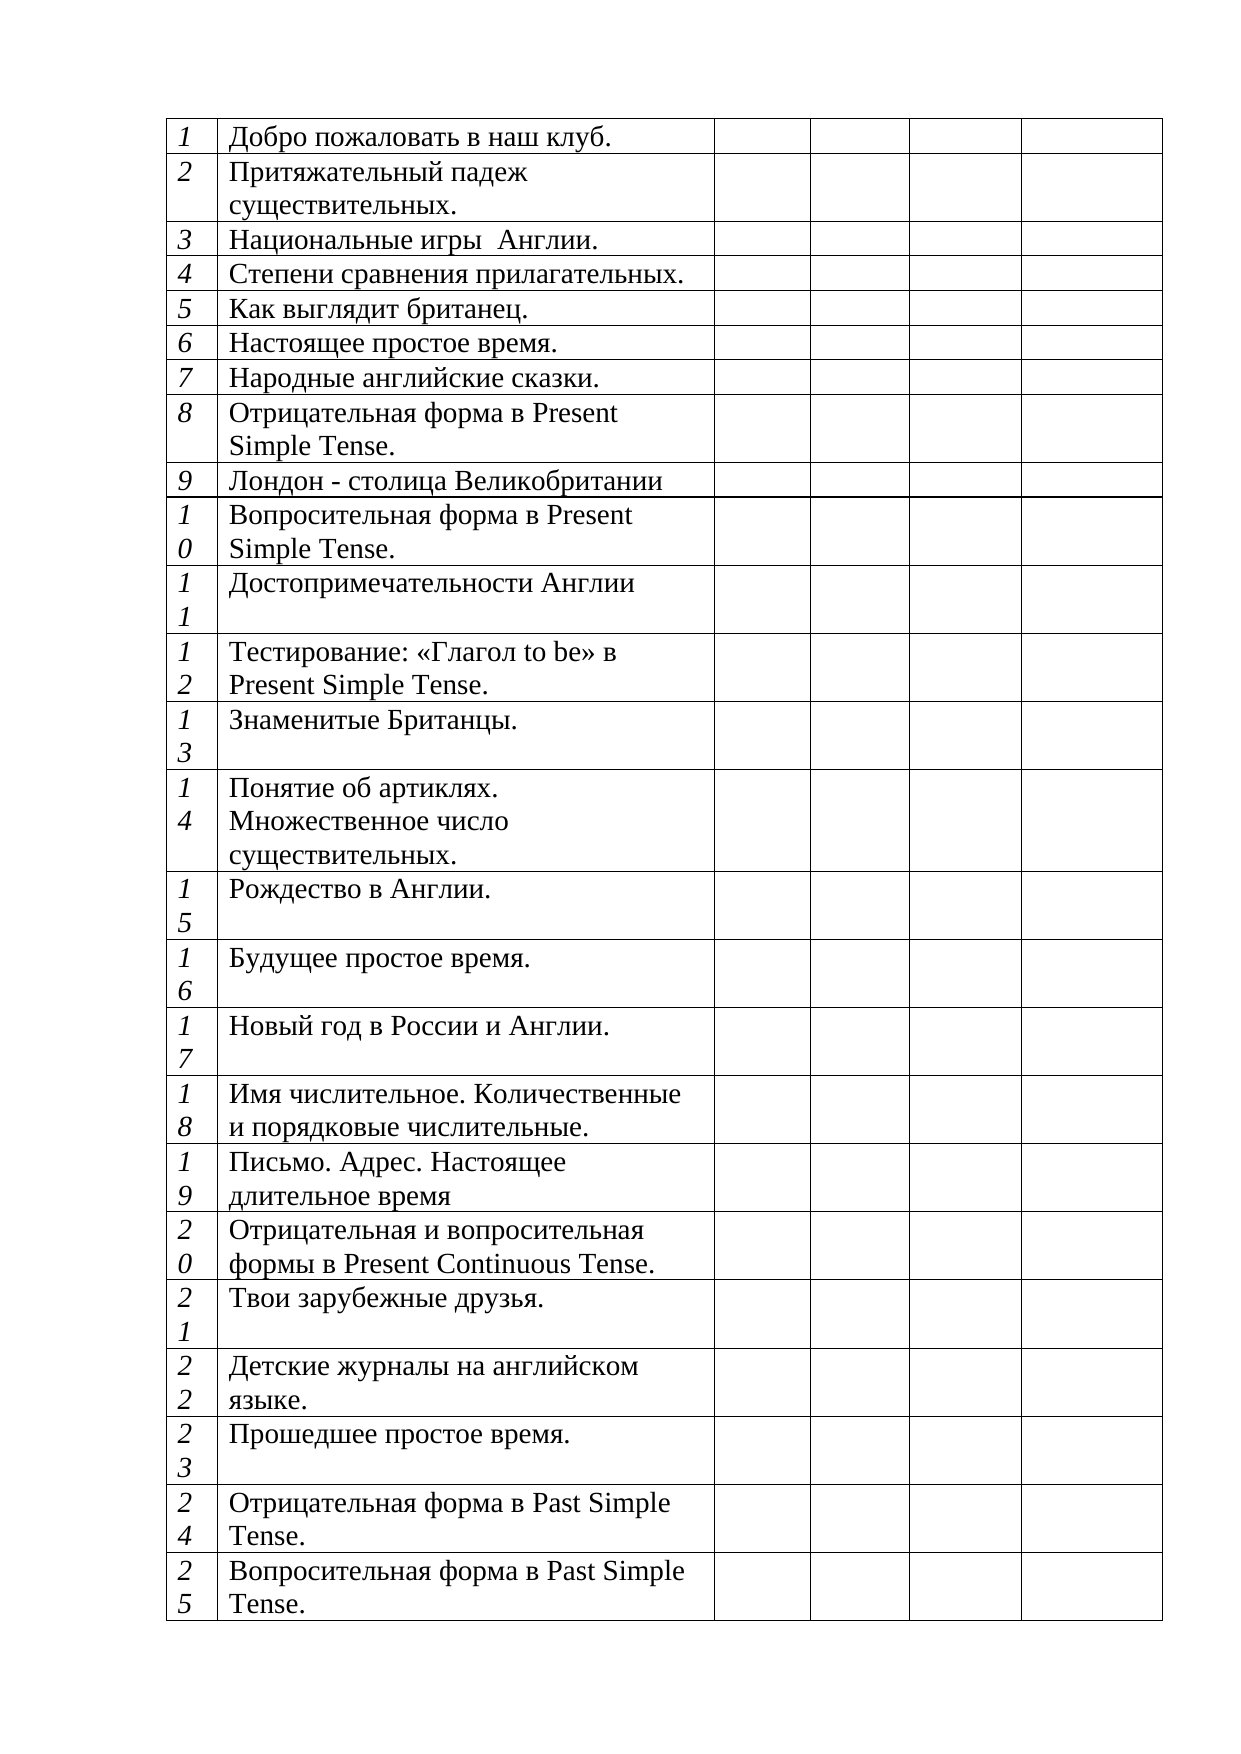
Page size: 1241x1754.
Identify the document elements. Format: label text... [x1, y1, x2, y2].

table_cell [715, 770, 810, 871]
table_cell 24 [167, 1485, 217, 1552]
table_cell [811, 360, 909, 394]
table_cell [715, 566, 810, 633]
table_cell [1022, 326, 1162, 359]
table_cell [811, 770, 909, 871]
table_cell [1022, 154, 1162, 221]
table_cell [811, 1144, 909, 1211]
table_cell 4 [167, 256, 217, 290]
table_cell [910, 702, 1021, 769]
table_cell [1022, 1212, 1162, 1279]
table_cell [1022, 1076, 1162, 1143]
table_cell 13 [167, 702, 217, 769]
table_cell [715, 1008, 810, 1075]
table_cell 2 [167, 154, 217, 221]
table_cell [715, 940, 810, 1007]
table_cell [715, 154, 810, 221]
table_cell [715, 395, 810, 462]
table_cell Письмо. Адрес. Настоящее длительное время [218, 1144, 714, 1211]
table_cell 19 [167, 1144, 217, 1211]
table_cell 21 [167, 1280, 217, 1347]
table_cell 20 [167, 1212, 217, 1279]
table_cell Степени сравнения прилагательных. [218, 256, 714, 290]
table_cell [910, 291, 1021, 324]
table_cell [811, 940, 909, 1007]
table_cell [811, 1553, 909, 1620]
table_cell 16 [167, 940, 217, 1007]
table_cell [715, 463, 810, 496]
table_cell [715, 702, 810, 769]
table_cell [811, 1280, 909, 1347]
table_cell [811, 154, 909, 221]
table_cell [910, 1008, 1021, 1075]
table_cell [910, 872, 1021, 939]
table_cell [715, 326, 810, 359]
table_cell Как выглядит британец. [218, 291, 714, 324]
table_cell [910, 498, 1021, 564]
table_cell [715, 360, 810, 394]
table_cell Твои зарубежные друзья. [218, 1280, 714, 1347]
table_cell [1022, 463, 1162, 496]
table_cell [811, 1212, 909, 1279]
table_cell [910, 1280, 1021, 1347]
table_cell 10 [167, 498, 217, 564]
table_cell [1022, 395, 1162, 462]
table_cell [1022, 222, 1162, 255]
table_cell Притяжательный падеж существительных. [218, 154, 714, 221]
table_cell [1022, 940, 1162, 1007]
table_cell Имя числительное. Количественные и порядковые числительные. [218, 1076, 714, 1143]
table_cell Отрицательная и вопросительная формы в Present Continuous Tense. [218, 1212, 714, 1279]
table_cell Отрицательная форма в Past Simple Tense. [218, 1485, 714, 1552]
table_cell [910, 1144, 1021, 1211]
table_cell [811, 395, 909, 462]
table_cell 14 [167, 770, 217, 871]
table_cell [910, 119, 1021, 153]
table_cell [1022, 1417, 1162, 1484]
table_cell [1022, 566, 1162, 633]
table_cell [715, 1349, 810, 1416]
table_cell [715, 222, 810, 255]
table_cell Достопримечательности Англии [218, 566, 714, 633]
table_cell Тестирование: «Глагол to be» в Present Simple Tense. [218, 634, 714, 701]
table_cell [1022, 256, 1162, 290]
table_cell [811, 634, 909, 701]
table_cell [715, 1553, 810, 1620]
table_cell 15 [167, 872, 217, 939]
table_cell [715, 498, 810, 564]
table_cell [715, 1212, 810, 1279]
table_cell Новый год в России и Англии. [218, 1008, 714, 1075]
table_cell [910, 1349, 1021, 1416]
table_cell [811, 1349, 909, 1416]
table_cell [910, 395, 1021, 462]
table_cell [715, 1417, 810, 1484]
table_cell Рождество в Англии. [218, 872, 714, 939]
table_cell [811, 463, 909, 496]
table_cell 8 [167, 395, 217, 462]
table_cell [811, 326, 909, 359]
table_cell [1022, 1349, 1162, 1416]
table_cell [1022, 498, 1162, 564]
table_cell [811, 291, 909, 324]
table_cell [910, 256, 1021, 290]
table_cell 9 [167, 463, 217, 496]
table_cell Национальные игры Англии. [218, 222, 714, 255]
table_cell [910, 1485, 1021, 1552]
table_cell [910, 770, 1021, 871]
table_cell [715, 256, 810, 290]
table_cell Детские журналы на английском языке. [218, 1349, 714, 1416]
table_cell [910, 1076, 1021, 1143]
table_cell 3 [167, 222, 217, 255]
table_cell [715, 119, 810, 153]
table_cell [1022, 770, 1162, 871]
table_cell [811, 1485, 909, 1552]
table_cell 7 [167, 360, 217, 394]
table_cell [811, 498, 909, 564]
table_cell [811, 222, 909, 255]
table_cell Добро пожаловать в наш клуб. [218, 119, 714, 153]
table_cell Вопросительная форма в Past Simple Tense. [218, 1553, 714, 1620]
table_cell [910, 1553, 1021, 1620]
table_cell [811, 1076, 909, 1143]
table_cell [1022, 1280, 1162, 1347]
table_cell Вопросительная форма в Present Simple Tense. [218, 498, 714, 564]
table_cell Настоящее простое время. [218, 326, 714, 359]
table_cell [715, 1144, 810, 1211]
table_cell 22 [167, 1349, 217, 1416]
table_cell [910, 154, 1021, 221]
table_cell Знаменитые Британцы. [218, 702, 714, 769]
table_cell Прошедшее простое время. [218, 1417, 714, 1484]
table_cell [1022, 634, 1162, 701]
table_cell 11 [167, 566, 217, 633]
table_cell [910, 463, 1021, 496]
table_cell Будущее простое время. [218, 940, 714, 1007]
table_cell [910, 326, 1021, 359]
table_cell [811, 1008, 909, 1075]
table_cell 1 [167, 119, 217, 153]
table_cell [715, 1076, 810, 1143]
table_cell [1022, 291, 1162, 324]
table_cell Народные английские сказки. [218, 360, 714, 394]
table_cell [811, 1417, 909, 1484]
table_cell 23 [167, 1417, 217, 1484]
table_cell [1022, 702, 1162, 769]
table_cell [715, 1485, 810, 1552]
table_cell [811, 566, 909, 633]
table_cell [1022, 360, 1162, 394]
table_cell Понятие об артиклях. Множественное число существительных. [218, 770, 714, 871]
table_cell [811, 119, 909, 153]
table_cell 12 [167, 634, 217, 701]
table_cell [811, 872, 909, 939]
table_cell [811, 256, 909, 290]
table_cell [910, 634, 1021, 701]
table_cell [910, 1417, 1021, 1484]
table_cell Лондон - столица Великобритании [218, 463, 714, 496]
table_cell [1022, 1144, 1162, 1211]
table_cell 25 [167, 1553, 217, 1620]
table_cell 5 [167, 291, 217, 324]
table_cell [715, 1280, 810, 1347]
table_cell [910, 222, 1021, 255]
table_cell [1022, 1553, 1162, 1620]
table_cell [1022, 1485, 1162, 1552]
table_cell Отрицательная форма в Present Simple Tense. [218, 395, 714, 462]
table_cell [910, 940, 1021, 1007]
table_cell [1022, 872, 1162, 939]
table_cell [910, 360, 1021, 394]
table_cell [811, 702, 909, 769]
table_cell 6 [167, 326, 217, 359]
table_cell [1022, 119, 1162, 153]
table_cell [715, 291, 810, 324]
table_cell [910, 566, 1021, 633]
table_cell 17 [167, 1008, 217, 1075]
table_cell [715, 634, 810, 701]
table_cell [1022, 1008, 1162, 1075]
table_cell 18 [167, 1076, 217, 1143]
table_cell [910, 1212, 1021, 1279]
table_cell [715, 872, 810, 939]
